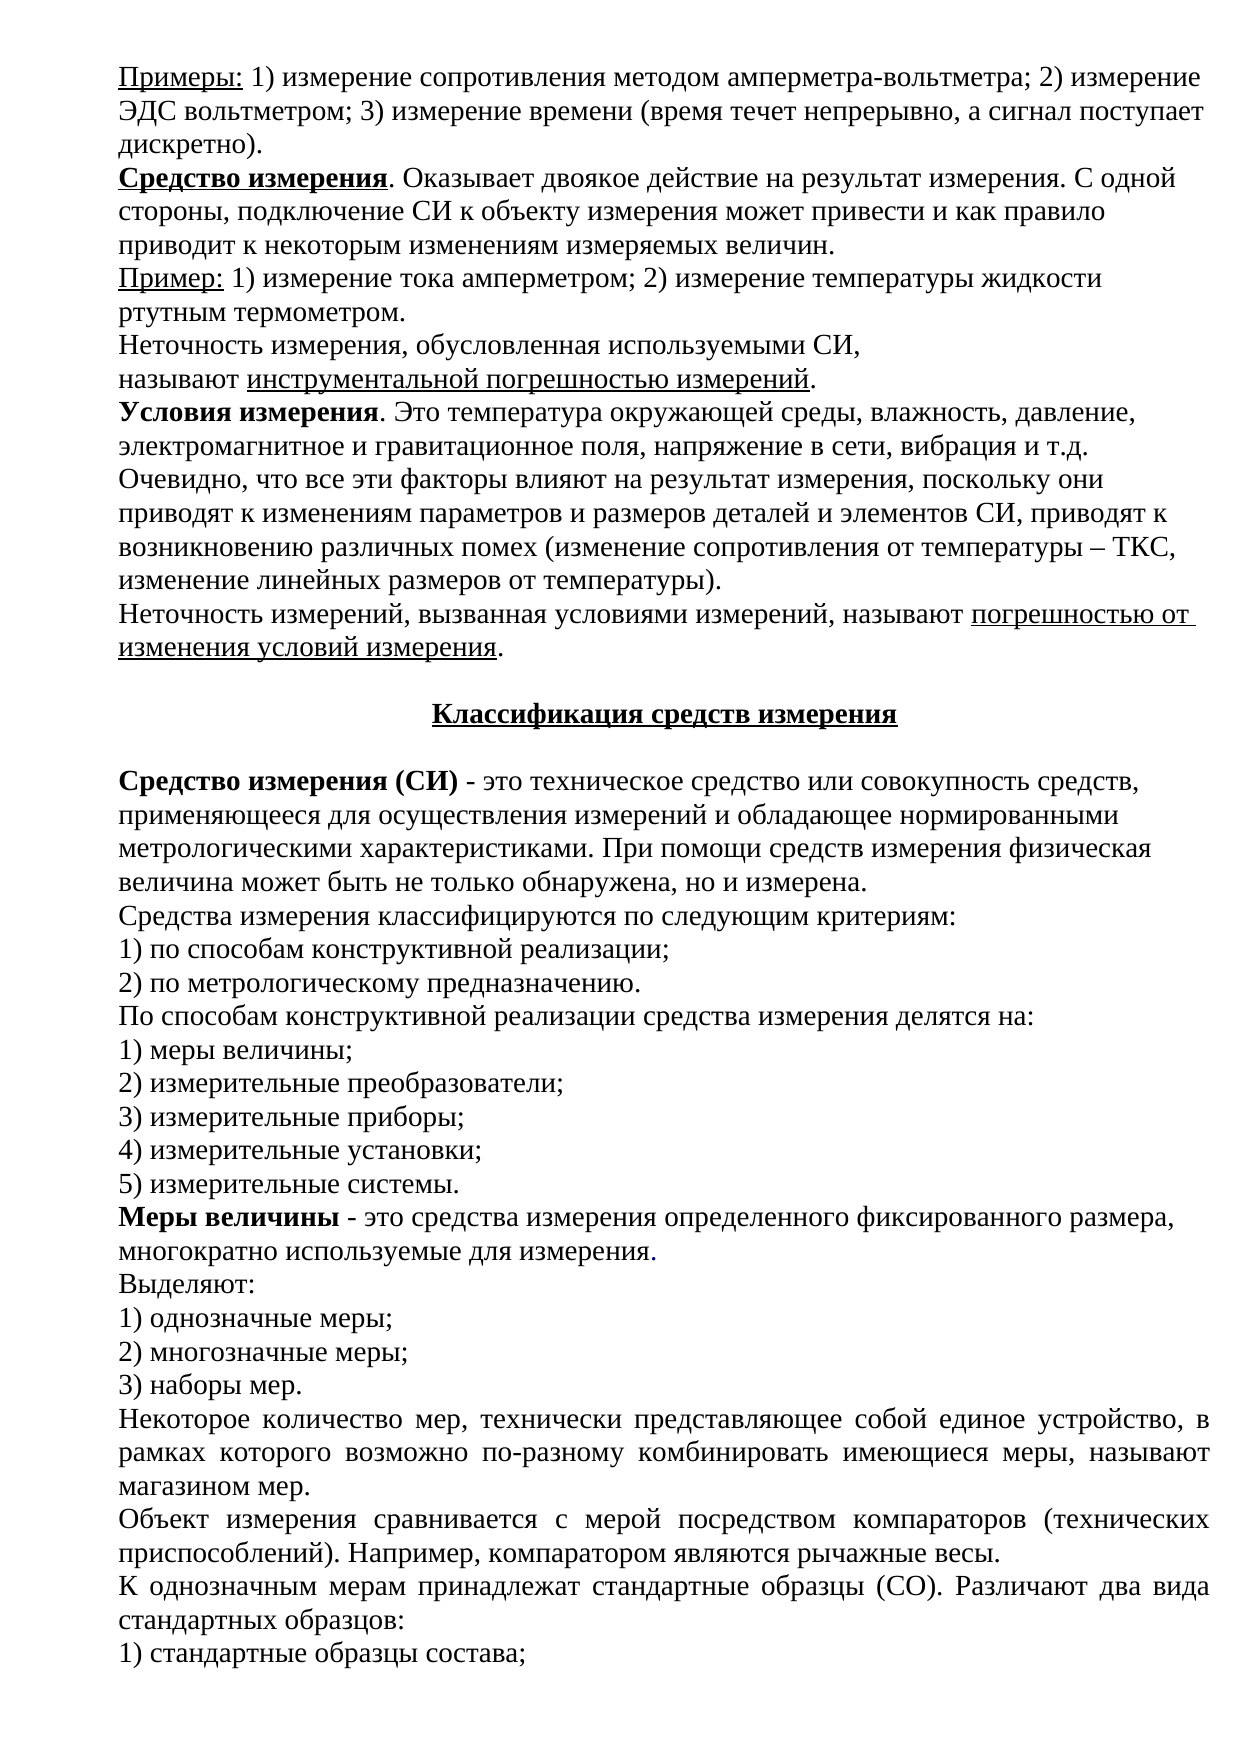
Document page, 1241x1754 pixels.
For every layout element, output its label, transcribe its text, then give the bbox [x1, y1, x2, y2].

text 1) однозначные меры; [118, 1300, 1211, 1334]
text Средство измерения. Оказывает двоякое действие на результат измерения. С одной стороны, подключение СИ к объекту измерения может привести и как правило приводит к некоторым изменениям измеряемых величин. [118, 160, 1211, 260]
text 4) измерительные установки; [118, 1132, 1211, 1166]
text Классификация средств измерения [118, 696, 1211, 730]
text Примеры: 1) измерение сопротивления методом амперметра-вольтметра; 2) измерение ЭДС вольтметром; 3) измерение времени (время течет непрерывно, а сигнал поступает дискретно). [118, 59, 1211, 160]
text Объект измерения сравнивается с мерой посредством компараторов (технических приспособлений). Например, компаратором являются рычажные весы. [118, 1501, 1211, 1568]
text Меры величины - это средства измерения определенного фиксированного размера, многократно используемые для измерения. [118, 1199, 1211, 1267]
text 2) измерительные преобразователи; [118, 1065, 1211, 1099]
text 1) по способам конструктивной реализации; [118, 931, 1211, 965]
text Очевидно, что все эти факторы влияют на результат измерения, поскольку они приводят к изменениям параметров и размеров деталей и элементов СИ, приводят к возникновению различных помех (изменение сопротивления от температуры – ТКС, изменение линейных размеров от температуры). [118, 462, 1211, 596]
text 1) меры величины; [118, 1032, 1211, 1065]
text 5) измерительные системы. [118, 1166, 1211, 1199]
text Некоторое количество мер, технически представляющее собой единое устройство, в рамках которого возможно по-разному комбинировать имеющиеся меры, называют магазином мер. [118, 1401, 1211, 1501]
text Неточность измерений, вызванная условиями измерений, называют погрешностью от изменения условий измерения. [118, 596, 1211, 663]
text 1) стандартные образцы состава; [118, 1636, 1211, 1669]
text По способам конструктивной реализации средства измерения делятся на: [118, 998, 1211, 1032]
text 3) наборы мер. [118, 1367, 1211, 1401]
text К однозначным мерам принадлежат стандартные образцы (СО). Различают два вида стандартных образцов: [118, 1568, 1211, 1636]
text Средство измерения (СИ) - это техническое средство или совокупность средств, применяющееся для осуществления измерений и обладающее нормированными метрологическими характеристиками. При помощи средств измерения физическая величина может быть не только обнаружена, но и измерена. [118, 763, 1211, 898]
text Условия измерения. Это температура окружающей среды, влажность, давление, электромагнитное и гравитационное поля, напряжение в сети, вибрация и т.д. [118, 394, 1211, 462]
text 2) по метрологическому предназначению. [118, 965, 1211, 998]
text Средства измерения классифицируются по следующим критериям: [118, 898, 1211, 931]
text 2) многозначные меры; [118, 1334, 1211, 1367]
text 3) измерительные приборы; [118, 1099, 1211, 1132]
text Пример: 1) измерение тока амперметром; 2) измерение температуры жидкости ртутным термометром. [118, 260, 1211, 327]
text Выделяют: [118, 1267, 1211, 1300]
text Неточность измерения, обусловленная используемыми СИ, называют инструментальной погрешностью измерений. [118, 327, 1211, 394]
